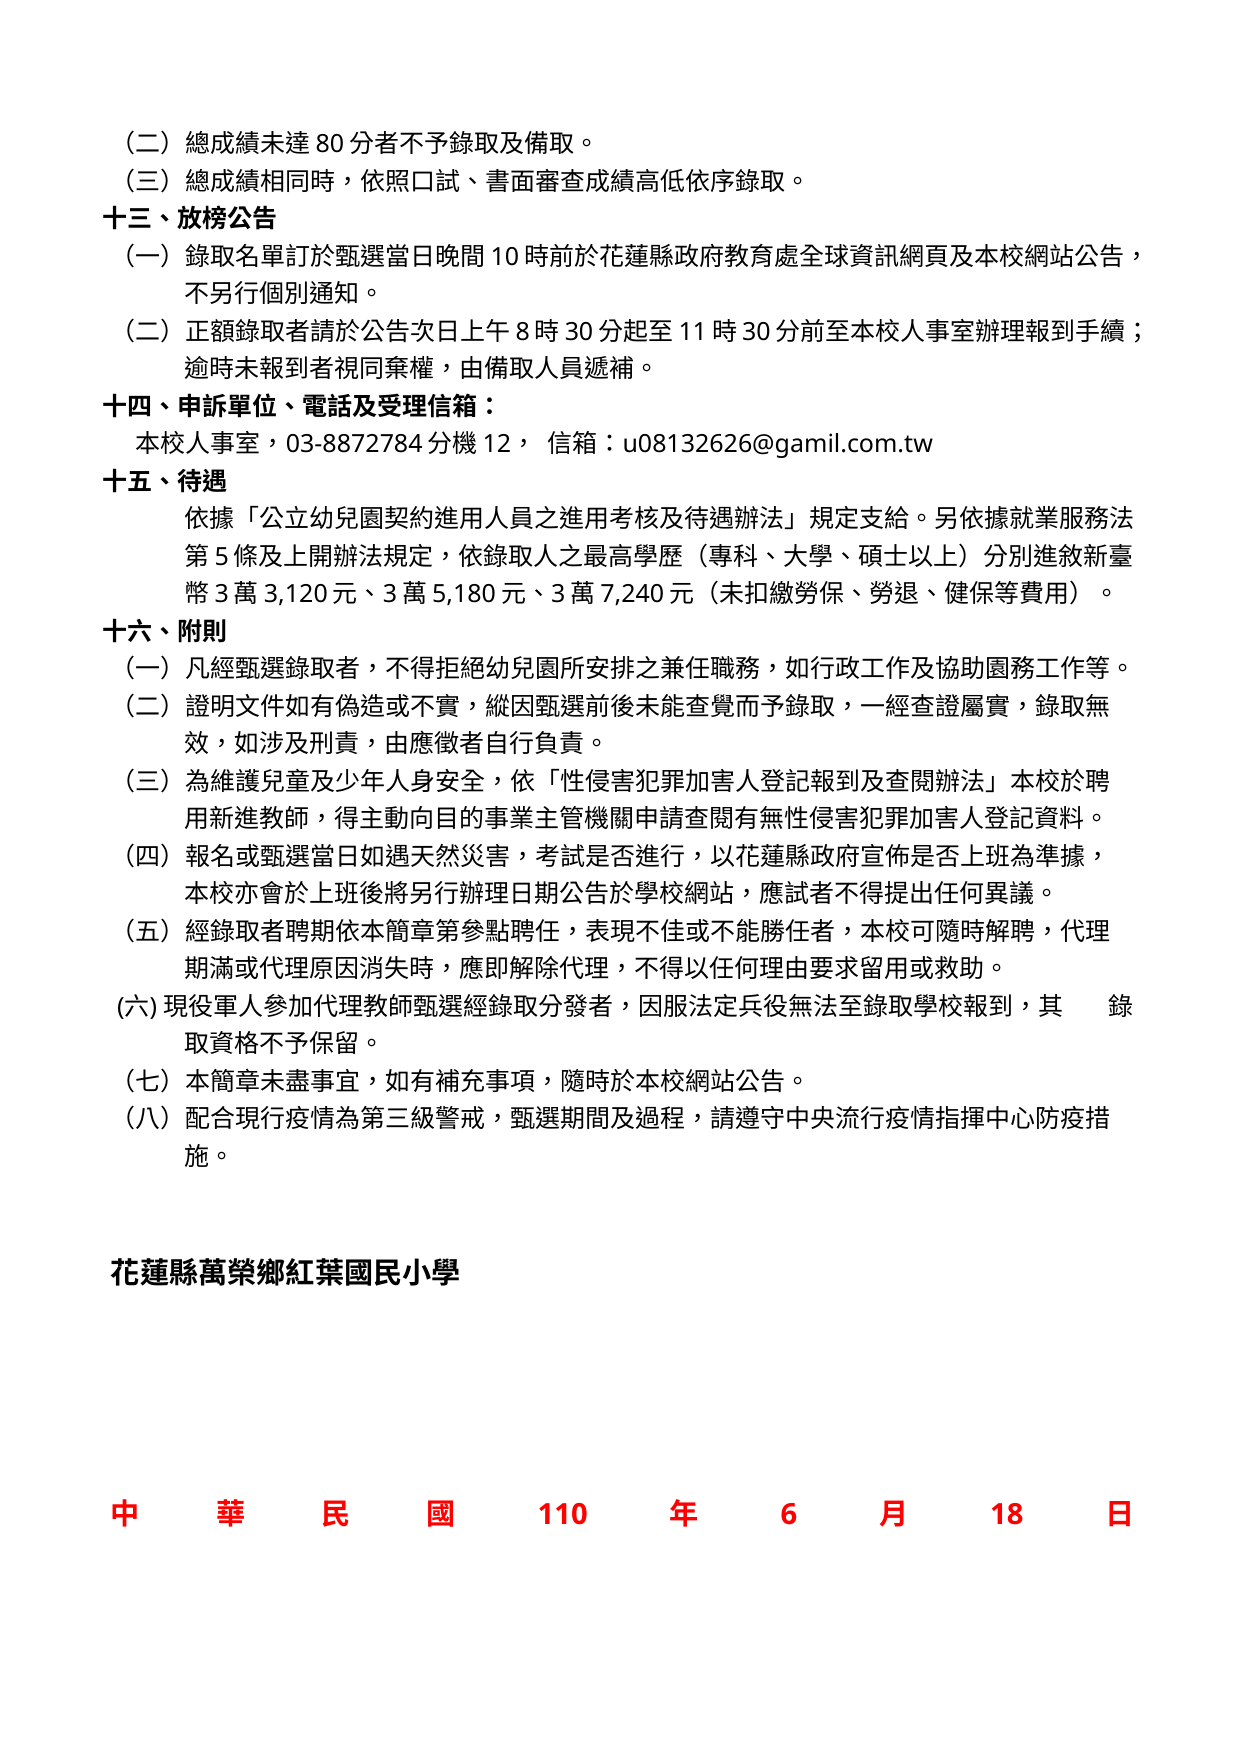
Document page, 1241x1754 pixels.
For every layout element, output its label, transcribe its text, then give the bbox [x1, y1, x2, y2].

text (六) 現役軍人參加代理教師甄選經錄取分發者，因服法定兵役無法至錄取學校報到，其 錄取資格不予保留。 [110, 985, 1134, 1060]
text （四）報名或甄選當日如遇天然災害，考試是否進行，以花蓮縣政府宣佈是否上班為準據，本校亦會於上班後將另行辦理日期公告於學校網站，應試者不得提出任何異議。 [110, 835, 1134, 910]
text 十五、待遇 [102, 460, 1130, 498]
text 依據「公立幼兒園契約進用人員之進用考核及待遇辦法」規定支給。另依據就業服務法第5條及上開辦法規定，依錄取人之最高學歷（專科、大學、碩士以上）分別進敘新臺幣3萬3,120元、3萬5,180元、3萬7,240元（未扣繳勞保、勞退、健保等費用）。 [184, 498, 1134, 610]
text 花蓮縣萬榮鄉紅葉國民小學 [111, 1250, 1134, 1292]
text 十六、附則 [102, 610, 1130, 648]
text （二）正額錄取者請於公告次日上午8時30分起至11時30分前至本校人事室辦理報到手續；逾時未報到者視同棄權，由備取人員遞補。 [110, 310, 1134, 385]
text 十四、申訴單位、電話及受理信箱： [102, 385, 1130, 423]
text （二）總成績未達80分者不予錄取及備取。 [110, 123, 1134, 160]
text 本校人事室，03-8872784分機12， 信箱：u08132626@gamil.com.tw [111, 423, 1134, 460]
text （五）經錄取者聘期依本簡章第參點聘任，表現不佳或不能勝任者，本校可隨時解聘，代理期滿或代理原因消失時，應即解除代理，不得以任何理由要求留用或救助。 [110, 910, 1134, 985]
text （三）為維護兒童及少年人身安全，依「性侵害犯罪加害人登記報到及查閱辦法」本校於聘用新進教師，得主動向目的事業主管機關申請查閱有無性侵害犯罪加害人登記資料。 [110, 760, 1134, 835]
text 十三、放榜公告 [102, 198, 1130, 235]
text （一）錄取名單訂於甄選當日晚間10時前於花蓮縣政府教育處全球資訊網頁及本校網站公告，不另行個別通知。 [110, 235, 1134, 310]
text （一）凡經甄選錄取者，不得拒絕幼兒園所安排之兼任職務，如行政工作及協助園務工作等。 [110, 648, 1134, 685]
text （三）總成績相同時，依照口試、書面審查成績高低依序錄取。 [110, 160, 1134, 198]
text （八）配合現行疫情為第三級警戒，甄選期間及過程，請遵守中央流行疫情指揮中心防疫措施。 [110, 1098, 1134, 1173]
text （七）本簡章未盡事宜，如有補充事項，隨時於本校網站公告。 [110, 1060, 1134, 1098]
text （二）證明文件如有偽造或不實，縱因甄選前後未能查覺而予錄取，一經查證屬實，錄取無效，如涉及刑責，由應徵者自行負責。 [110, 685, 1134, 760]
text 中華民國110年6月18日 [111, 1491, 1134, 1533]
